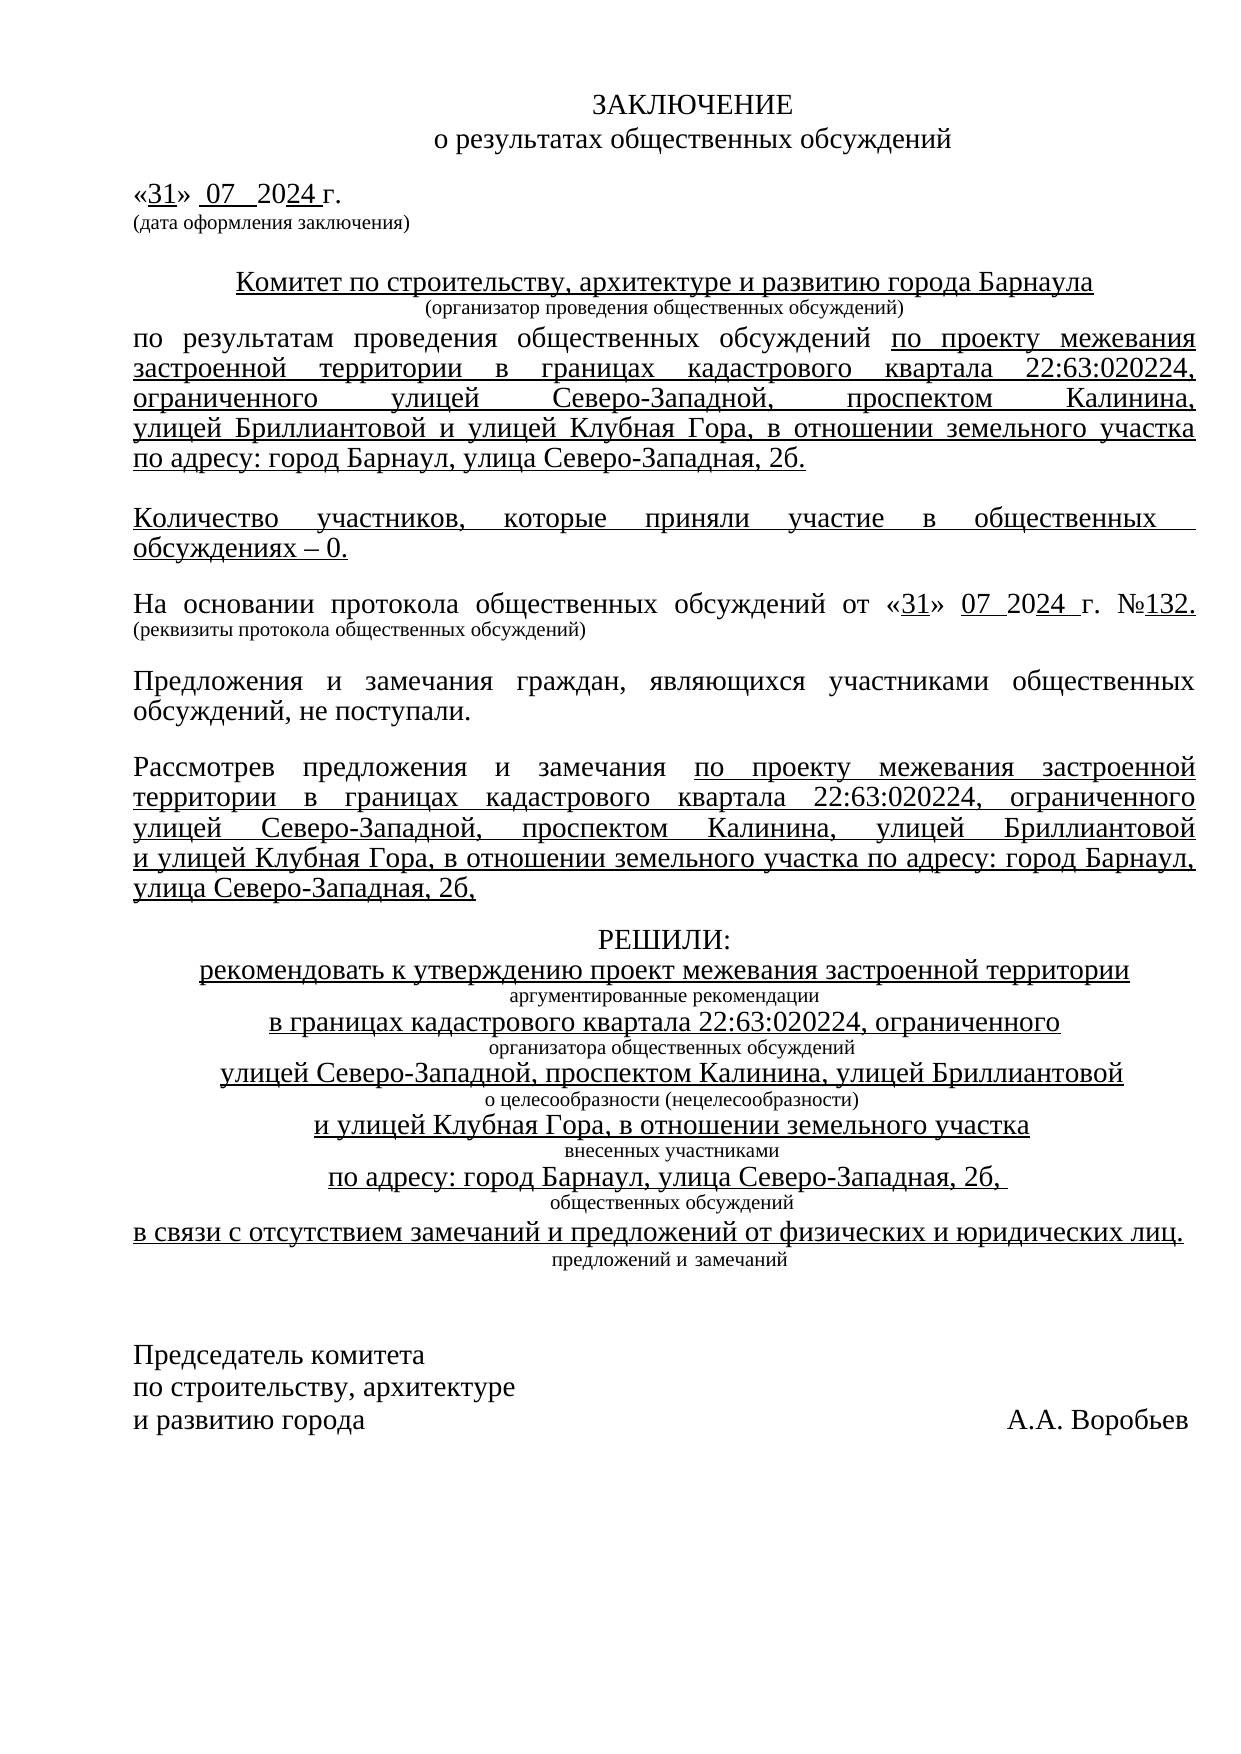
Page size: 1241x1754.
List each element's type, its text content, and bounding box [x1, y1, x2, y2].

text о результатах общественных обсуждений [133, 121, 1196, 155]
subtitle по результатам проведения общественных обсуждений по проекту межевания застроенной территории в границах кадастрового квартала 22:63:020224, ограниченного улицей Северо-Западной, проспектом Калинина, улицей Бриллиантовой и улицей Клубная Гора, в отношении земельного участка по адресу: город Барнаул, улица Северо-Западная, 2б. [133, 381, 1196, 409]
subtitle Рассмотрев предложения и замечания по проекту межевания застроенной территории в границах кадастрового квартала 22:63:020224, ограниченного улицей Северо-Западной, проспектом Калинина, улицей Бриллиантовой и улицей Клубная Гора, в отношении земельного участка по адресу: город Барнаул, улица Северо-Западная, 2б, [133, 810, 1196, 839]
text и развитию города А.А. Воробьев [133, 1403, 1196, 1436]
subtitle по результатам проведения общественных обсуждений по проекту межевания застроенной территории в границах кадастрового квартала 22:63:020224, ограниченного улицей Северо-Западной, проспектом Калинина, улицей Бриллиантовой и улицей Клубная Гора, в отношении земельного участка по адресу: город Барнаул, улица Северо-Западная, 2б. [133, 411, 1196, 439]
text Количество участников, которые приняли участие в общественных обсуждениях – 0. [133, 530, 1196, 563]
text аргументированные рекомендации [133, 985, 1196, 1007]
text (дата оформления заключения) [133, 210, 1196, 234]
text На основании протокола общественных обсуждений от «31» 07 2024 г. №132. (реквизиты протокола общественных обсуждений) [133, 589, 1196, 641]
text организатора общественных обсуждений [148, 1037, 1196, 1059]
text в границах кадастрового квартала 22:63:020224, ограниченного [133, 1007, 1196, 1037]
text по адресу: город Барнаул, улица Северо-Западная, 2б, [133, 1162, 1196, 1192]
text предложений и замечаний [133, 1247, 1196, 1271]
text по строительству, архитектуре [133, 1371, 1196, 1403]
text в связи с отсутствием замечаний и предложений от физических и юридических лиц. [133, 1214, 1196, 1247]
subtitle по результатам проведения общественных обсуждений по проекту межевания застроенной территории в границах кадастрового квартала 22:63:020224, ограниченного улицей Северо-Западной, проспектом Калинина, улицей Бриллиантовой и улицей Клубная Гора, в отношении земельного участка по адресу: город Барнаул, улица Северо-Западная, 2б. [133, 441, 1196, 474]
text (организатор проведения общественных обсуждений) [133, 297, 1196, 319]
text Количество участников, которые приняли участие в общественных обсуждениях – 0. [133, 503, 1196, 529]
subtitle по результатам проведения общественных обсуждений по проекту межевания застроенной территории в границах кадастрового квартала 22:63:020224, ограниченного улицей Северо-Западной, проспектом Калинина, улицей Бриллиантовой и улицей Клубная Гора, в отношении земельного участка по адресу: город Барнаул, улица Северо-Западная, 2б. [133, 323, 1196, 379]
text Предложения и замечания граждан, являющихся участниками общественных обсуждений, не поступали. [133, 667, 1196, 727]
text общественных обсуждений [148, 1192, 1196, 1214]
text ЗАКЛЮЧЕНИЕ [133, 89, 1196, 121]
subtitle Рассмотрев предложения и замечания по проекту межевания застроенной территории в границах кадастрового квартала 22:63:020224, ограниченного улицей Северо-Западной, проспектом Калинина, улицей Бриллиантовой и улицей Клубная Гора, в отношении земельного участка по адресу: город Барнаул, улица Северо-Западная, 2б, [133, 840, 1196, 869]
subtitle Рассмотрев предложения и замечания по проекту межевания застроенной территории в границах кадастрового квартала 22:63:020224, ограниченного улицей Северо-Западной, проспектом Калинина, улицей Бриллиантовой и улицей Клубная Гора, в отношении земельного участка по адресу: город Барнаул, улица Северо-Западная, 2б, [133, 871, 1196, 904]
text и улицей Клубная Гора, в отношении земельного участка [148, 1110, 1196, 1140]
text Председатель комитета [133, 1338, 1196, 1371]
text улицей Северо-Западной, проспектом Калинина, улицей Бриллиантовой [148, 1059, 1196, 1089]
text Комитет по строительству, архитектуре и развитию города Барнаула [133, 267, 1196, 297]
text «31» 07 2024 г. [133, 176, 1196, 210]
text о целесообразности (нецелесообразности) [148, 1089, 1196, 1110]
subtitle Рассмотрев предложения и замечания по проекту межевания застроенной территории в границах кадастрового квартала 22:63:020224, ограниченного улицей Северо-Западной, проспектом Калинина, улицей Бриллиантовой и улицей Клубная Гора, в отношении земельного участка по адресу: город Барнаул, улица Северо-Западная, 2б, [133, 753, 1196, 809]
text РЕШИЛИ: [133, 925, 1196, 955]
text рекомендовать к утверждению проект межевания застроенной территории [133, 955, 1196, 985]
text внесенных участниками [148, 1140, 1196, 1162]
